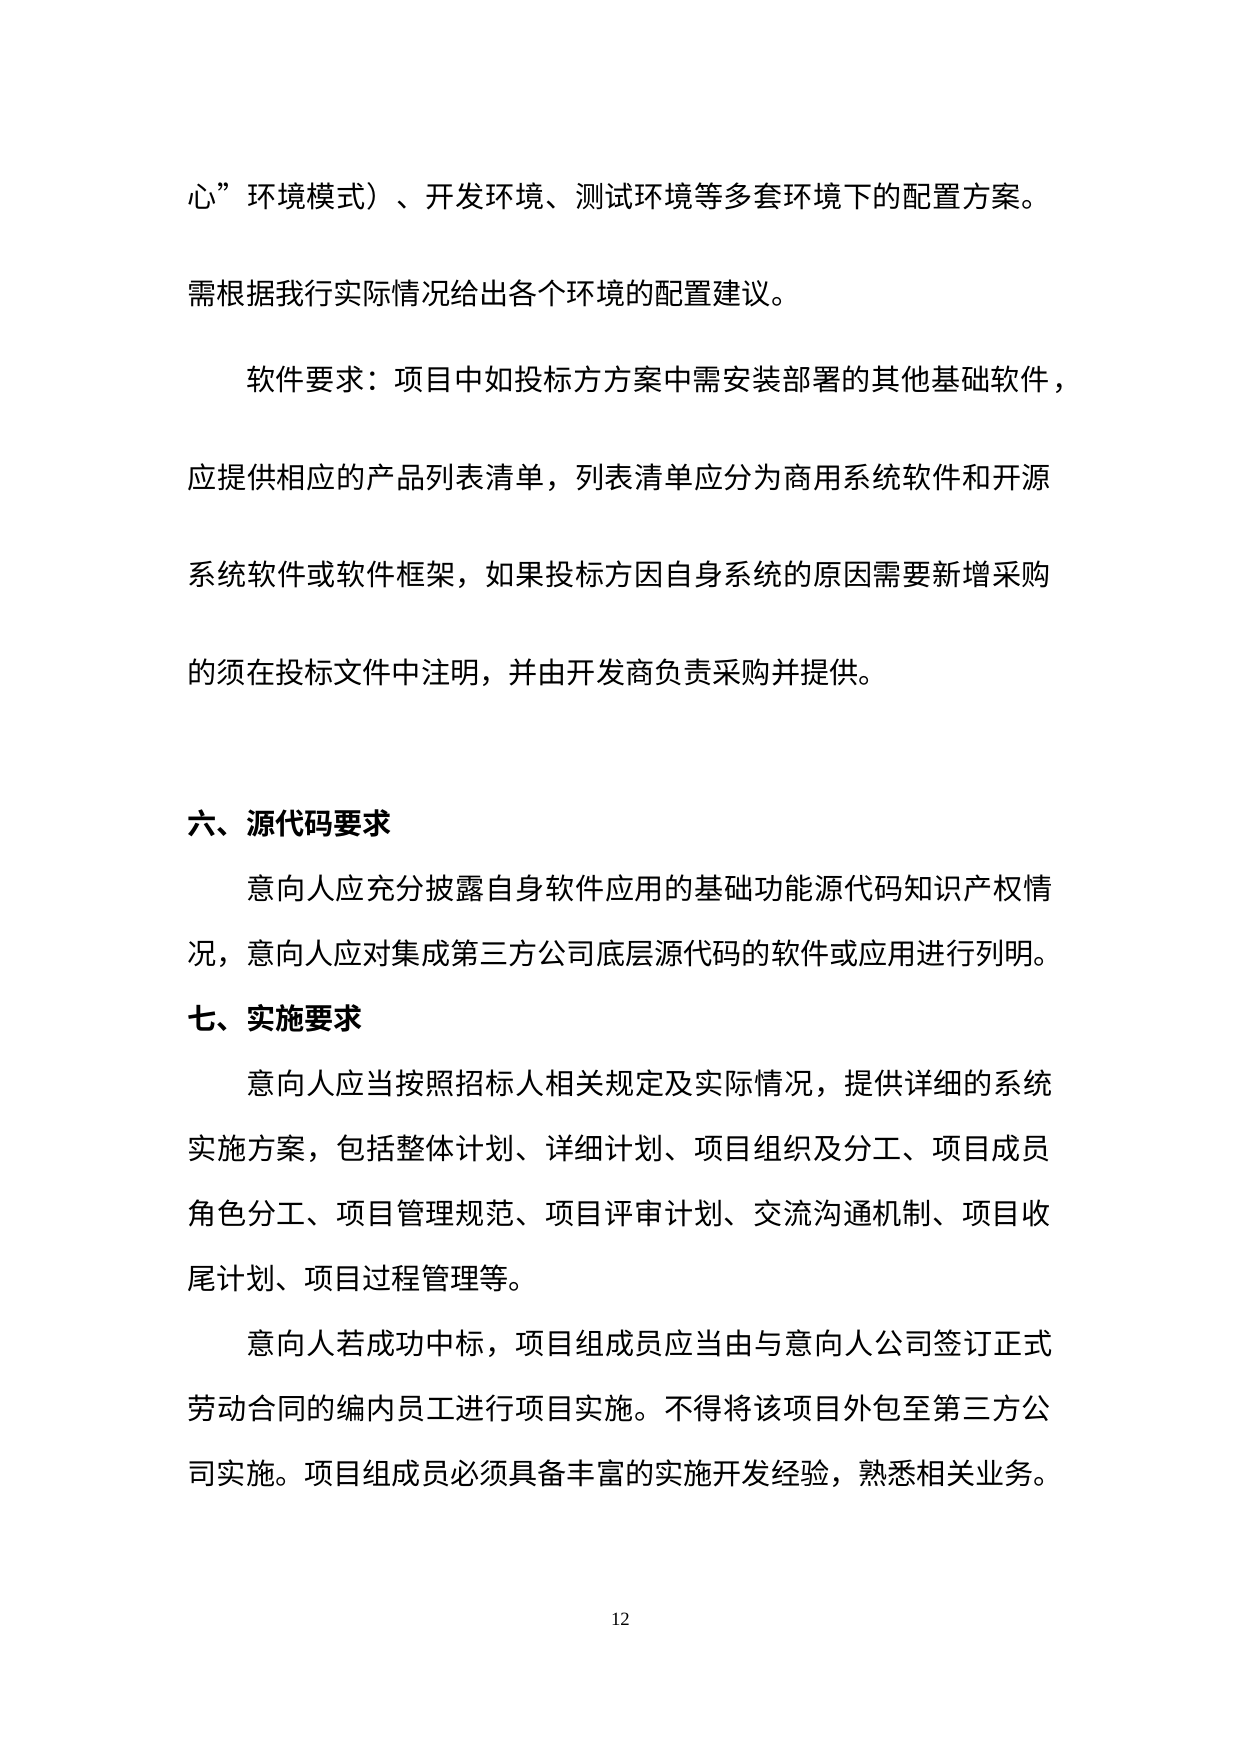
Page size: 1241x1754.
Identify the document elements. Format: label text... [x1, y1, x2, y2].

text 软件要求：项目中如投标方方案中需安装部署的其他基础软件，应提供相应的产品列表清单，列表清单应分为商用系统软件和开源系统软件或软件框架，如果投标方因自身系统的原因需要新增采购的须在投标文件中注明，并由开发商负责采购并提供。 [187, 346, 1053, 703]
text 意向人应当按照招标人相关规定及实际情况，提供详细的系统实施方案，包括整体计划、详细计划、项目组织及分工、项目成员角色分工、项目管理规范、项目评审计划、交流沟通机制、项目收尾计划、项目过程管理等。 [187, 1049, 1053, 1309]
text 七、实施要求 [187, 984, 1053, 1049]
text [187, 162, 1053, 324]
text 意向人应充分披露自身软件应用的基础功能源代码知识产权情况，意向人应对集成第三方公司底层源代码的软件或应用进行列明。 [187, 854, 1053, 984]
text 六、源代码要求 [187, 789, 1053, 854]
text 意向人若成功中标，项目组成员应当由与意向人公司签订正式劳动合同的编内员工进行项目实施。不得将该项目外包至第三方公司实施。项目组成员必须具备丰富的实施开发经验，熟悉相关业务。 [187, 1309, 1053, 1504]
